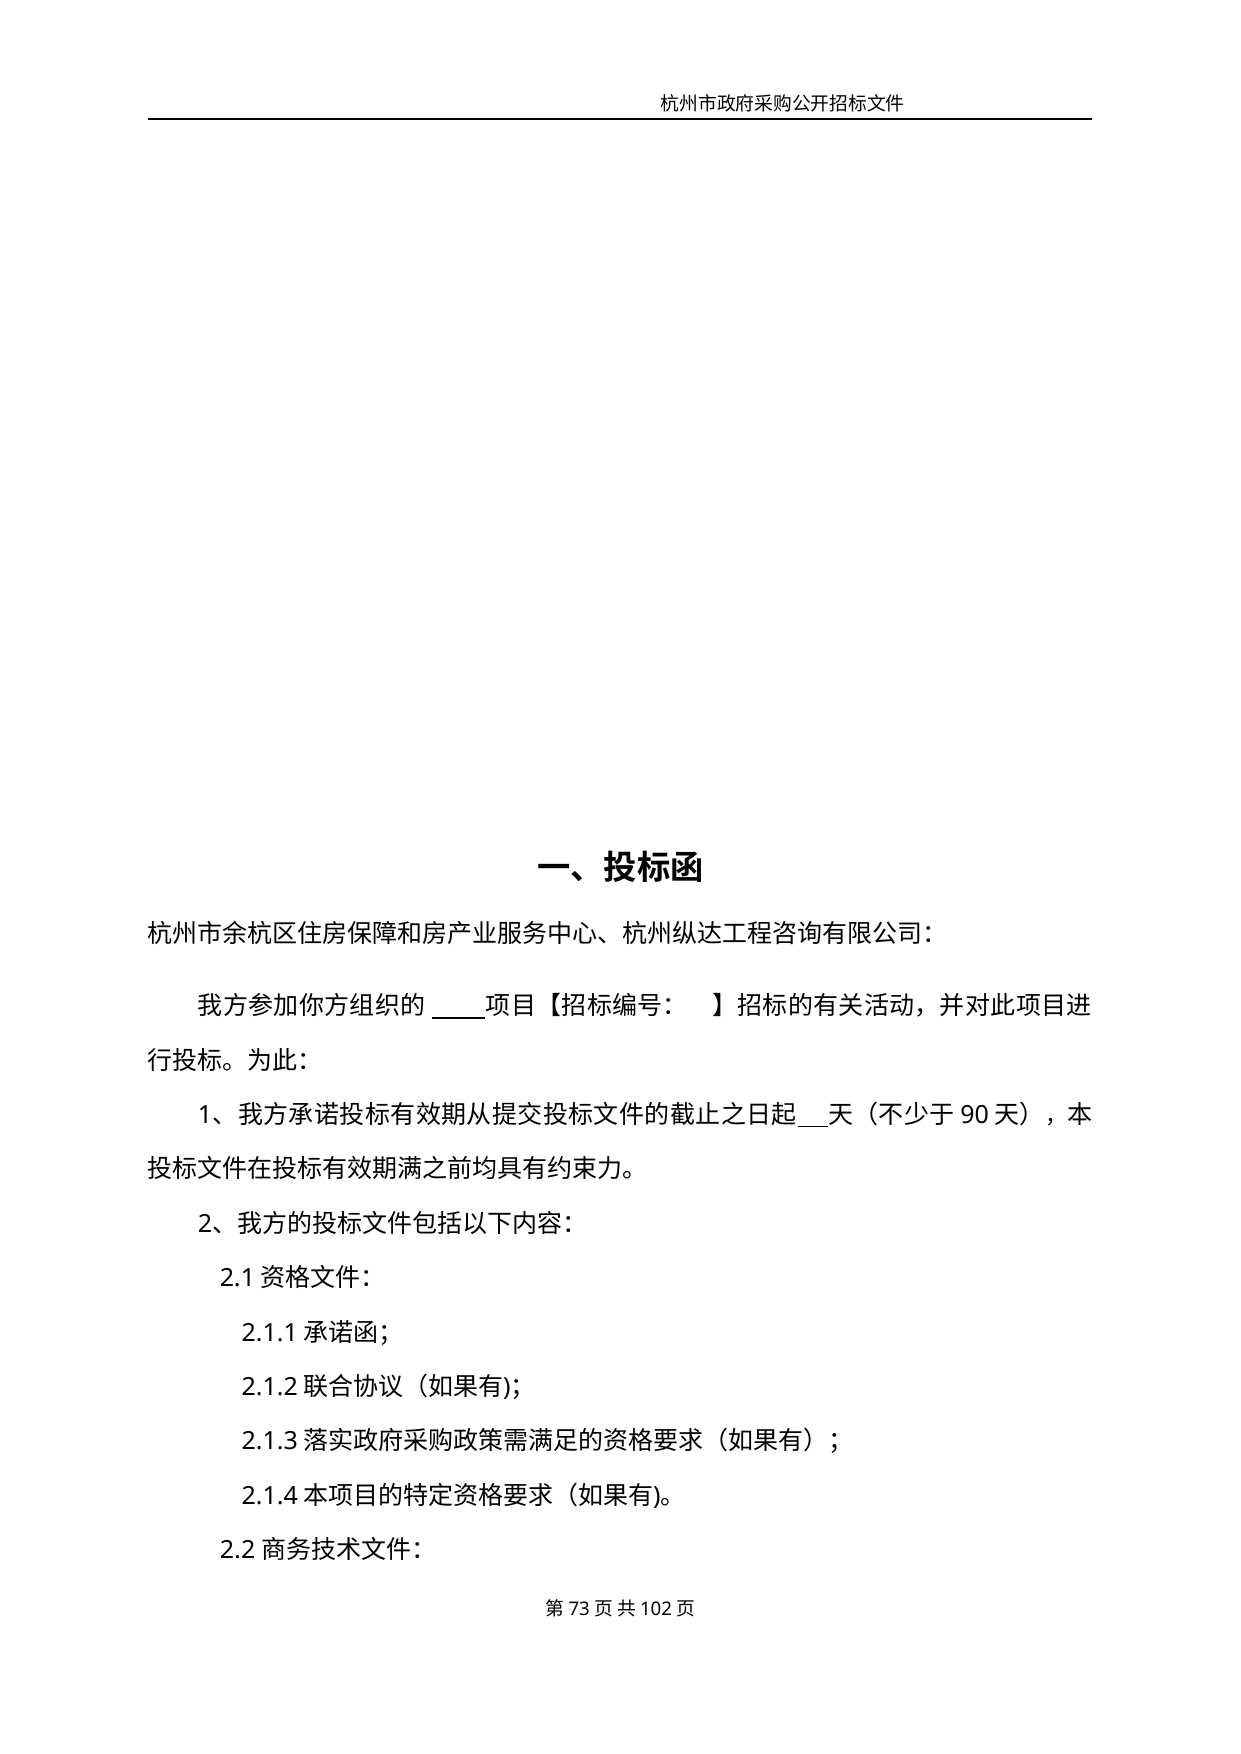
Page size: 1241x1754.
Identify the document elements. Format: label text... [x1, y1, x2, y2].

text 1、我方承诺投标有效期从提交投标文件的截止之日起 天（不少于90天），本投标文件在投标有效期满之前均具有约束力。 [148, 1094, 1092, 1185]
text 我方参加你方组织的 项目【招标编号： 】招标的有关活动，并对此项目进行投标。为此： [148, 986, 1092, 1076]
text 2、我方的投标文件包括以下内容： [148, 1203, 1092, 1239]
text 杭州市余杭区住房保障和房产业服务中心、杭州纵达工程咨询有限公司： [148, 913, 1092, 949]
text 一、投标函 [148, 841, 1092, 889]
text 2.1.2联合协议（如果有)； [191, 1366, 1092, 1403]
text 2.1资格文件： [169, 1258, 1092, 1294]
text 2.1.3落实政府采购政策需满足的资格要求（如果有）； [191, 1421, 1092, 1457]
text 2.1.1承诺函； [191, 1312, 1092, 1348]
text 2.1.4本项目的特定资格要求（如果有)。 [191, 1475, 1092, 1511]
text 2.2 商务技术文件： [169, 1529, 1092, 1566]
